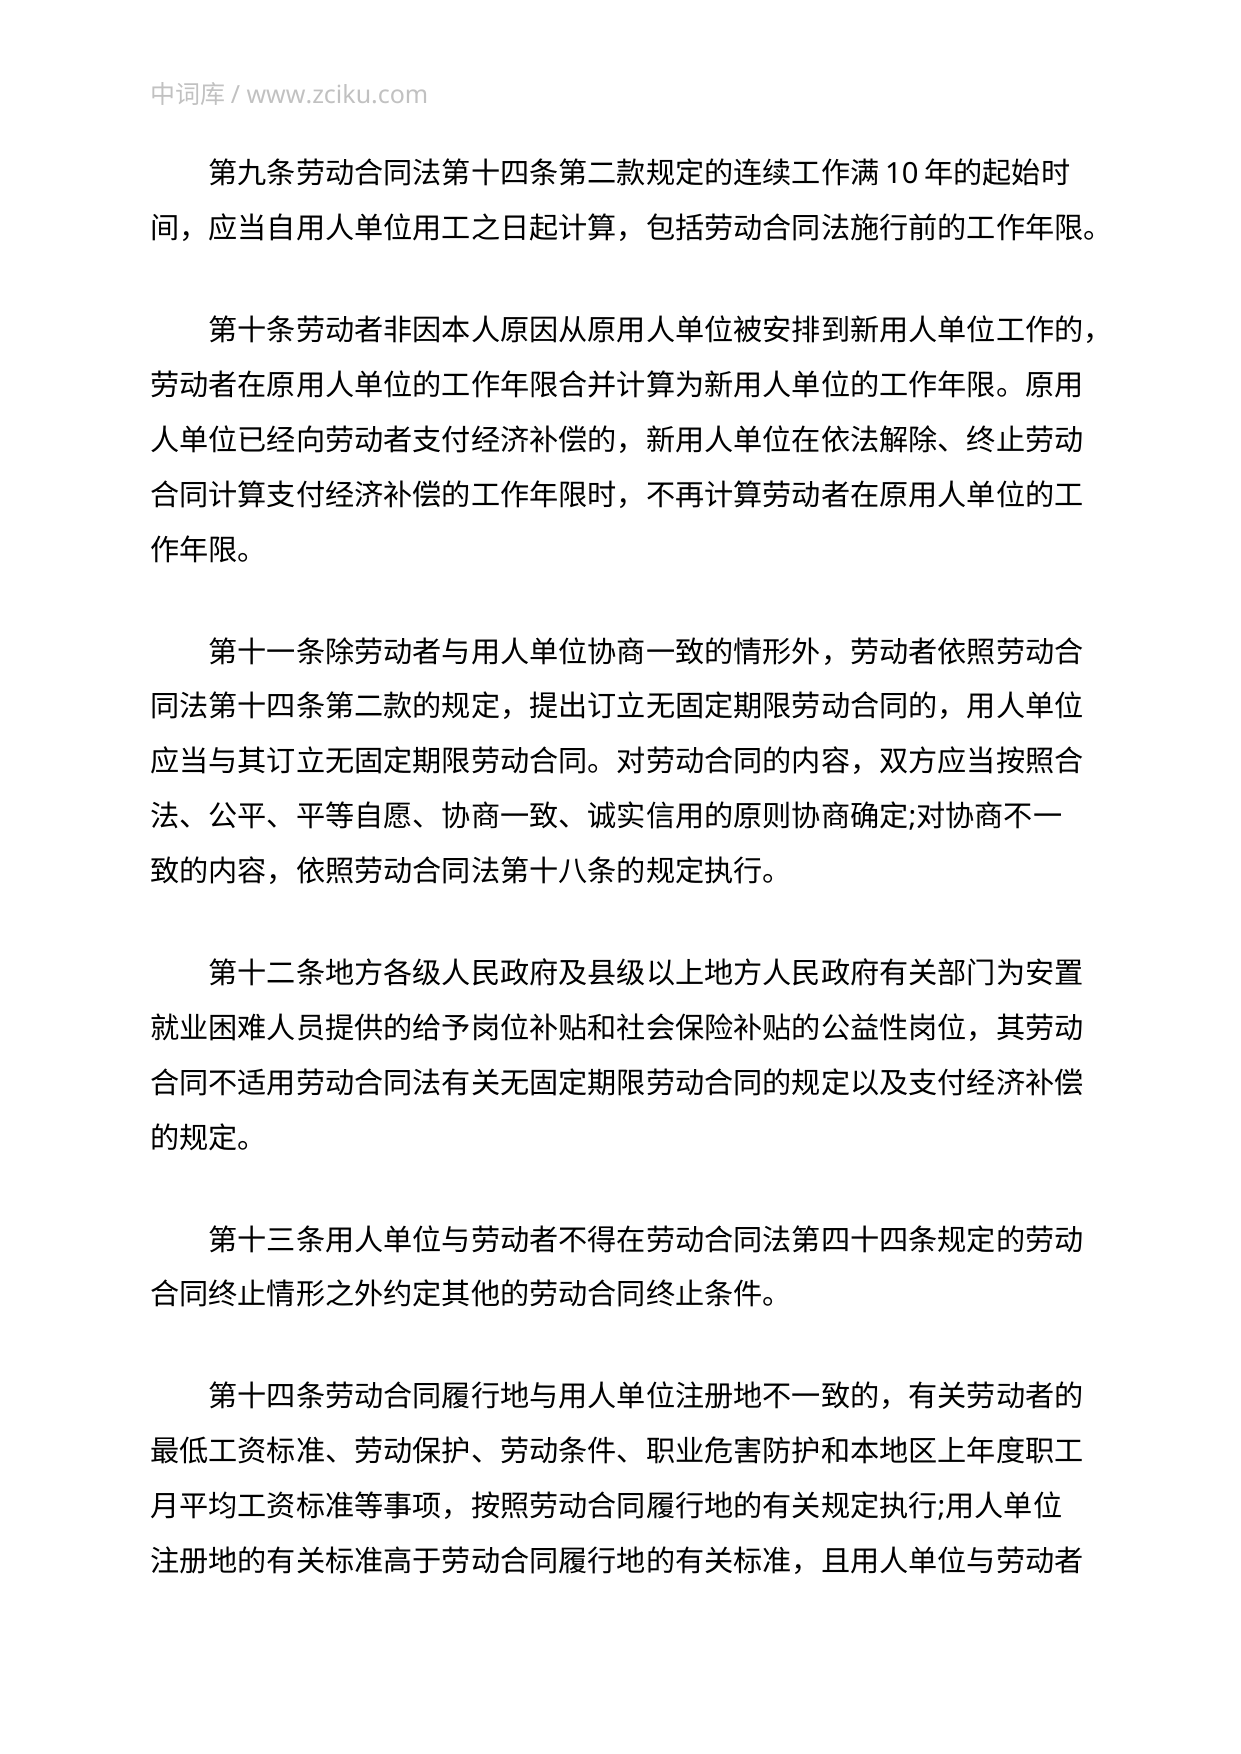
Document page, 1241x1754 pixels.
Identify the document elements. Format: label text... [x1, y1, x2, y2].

text 第九条劳动合同法第十四条第二款规定的连续工作满10年的起始时间，应当自用人单位用工之日起计算，包括劳动合同法施行前的工作年限。 [150, 150, 1090, 247]
text 第十一条除劳动者与用人单位协商一致的情形外，劳动者依照劳动合同法第十四条第二款的规定，提出订立无固定期限劳动合同的，用人单位应当与其订立无固定期限劳动合同。对劳动合同的内容，双方应当按照合法、公平、平等自愿、协商一致、诚实信用的原则协商确定;对协商不一致的内容，依照劳动合同法第十八条的规定执行。 [150, 628, 1090, 890]
text 第十二条地方各级人民政府及县级以上地方人民政府有关部门为安置就业困难人员提供的给予岗位补贴和社会保险补贴的公益性岗位，其劳动合同不适用劳动合同法有关无固定期限劳动合同的规定以及支付经济补偿的规定。 [150, 949, 1090, 1157]
text 第十条劳动者非因本人原因从原用人单位被安排到新用人单位工作的，劳动者在原用人单位的工作年限合并计算为新用人单位的工作年限。原用人单位已经向劳动者支付经济补偿的，新用人单位在依法解除、终止劳动合同计算支付经济补偿的工作年限时，不再计算劳动者在原用人单位的工作年限。 [150, 307, 1090, 569]
text 第十三条用人单位与劳动者不得在劳动合同法第四十四条规定的劳动合同终止情形之外约定其他的劳动合同终止条件。 [150, 1216, 1090, 1313]
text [150, 1373, 1090, 1580]
